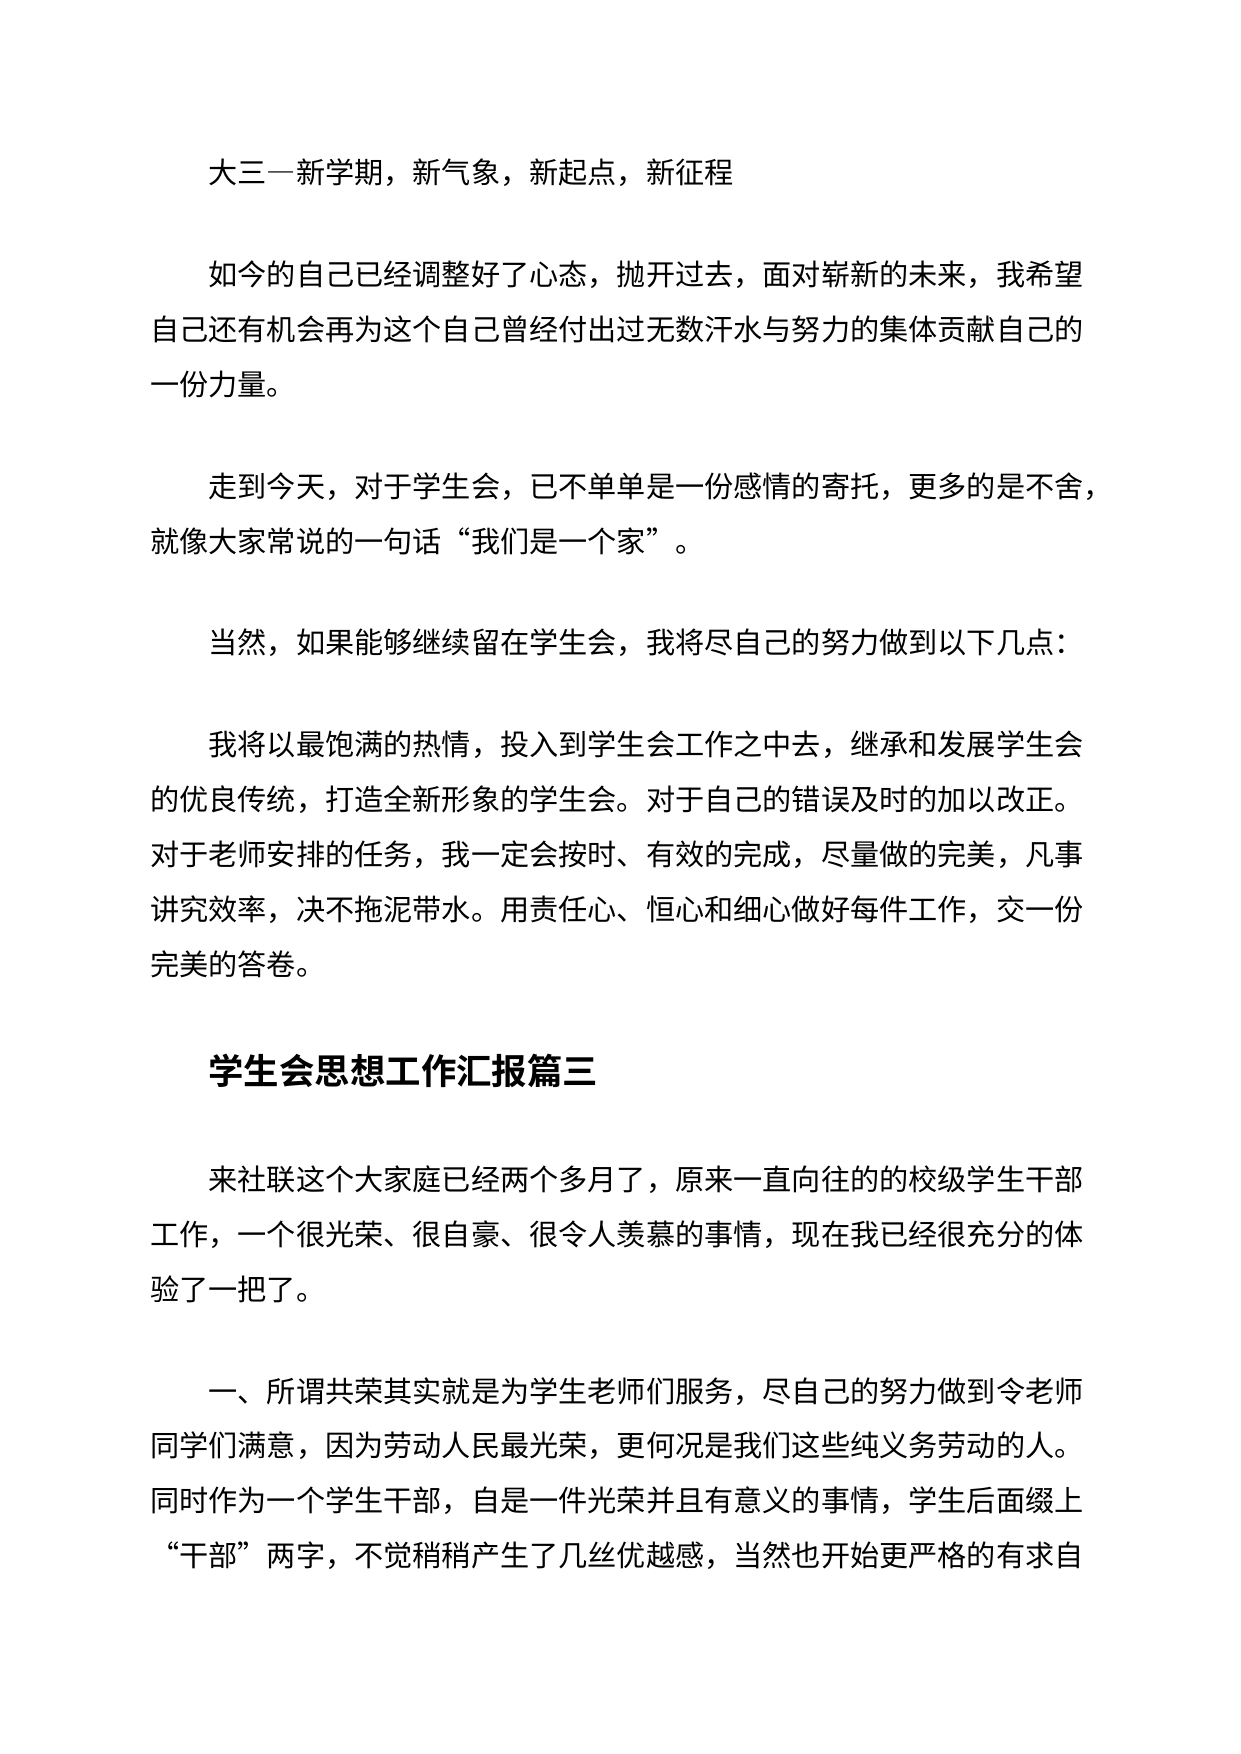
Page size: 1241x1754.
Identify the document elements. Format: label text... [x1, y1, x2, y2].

text 我将以最饱满的热情，投入到学生会工作之中去，继承和发展学生会的优良传统，打造全新形象的学生会。对于自己的错误及时的加以改正。对于老师安排的任务，我一定会按时、有效的完成，尽量做的完美，凡事讲究效率，决不拖泥带水。用责任心、恒心和细心做好每件工作，交一份完美的答卷。 [150, 722, 1090, 984]
text 当然，如果能够继续留在学生会，我将尽自己的努力做到以下几点： [150, 620, 1090, 662]
text 如今的自己已经调整好了心态，抛开过去，面对崭新的未来，我希望自己还有机会再为这个自己曾经付出过无数汗水与努力的集体贡献自己的一份力量。 [150, 252, 1090, 404]
text 来社联这个大家庭已经两个多月了，原来一直向往的的校级学生干部工作，一个很光荣、很自豪、很令人羡慕的事情，现在我已经很充分的体验了一把了。 [150, 1157, 1090, 1309]
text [150, 1368, 1090, 1575]
text 大三—新学期，新气象，新起点，新征程 [150, 150, 1090, 192]
text 走到今天，对于学生会，已不单单是一份感情的寄托，更多的是不舍，就像大家常说的一句话“我们是一个家”。 [150, 463, 1090, 561]
text 学生会思想工作汇报篇三 [150, 1043, 1090, 1094]
